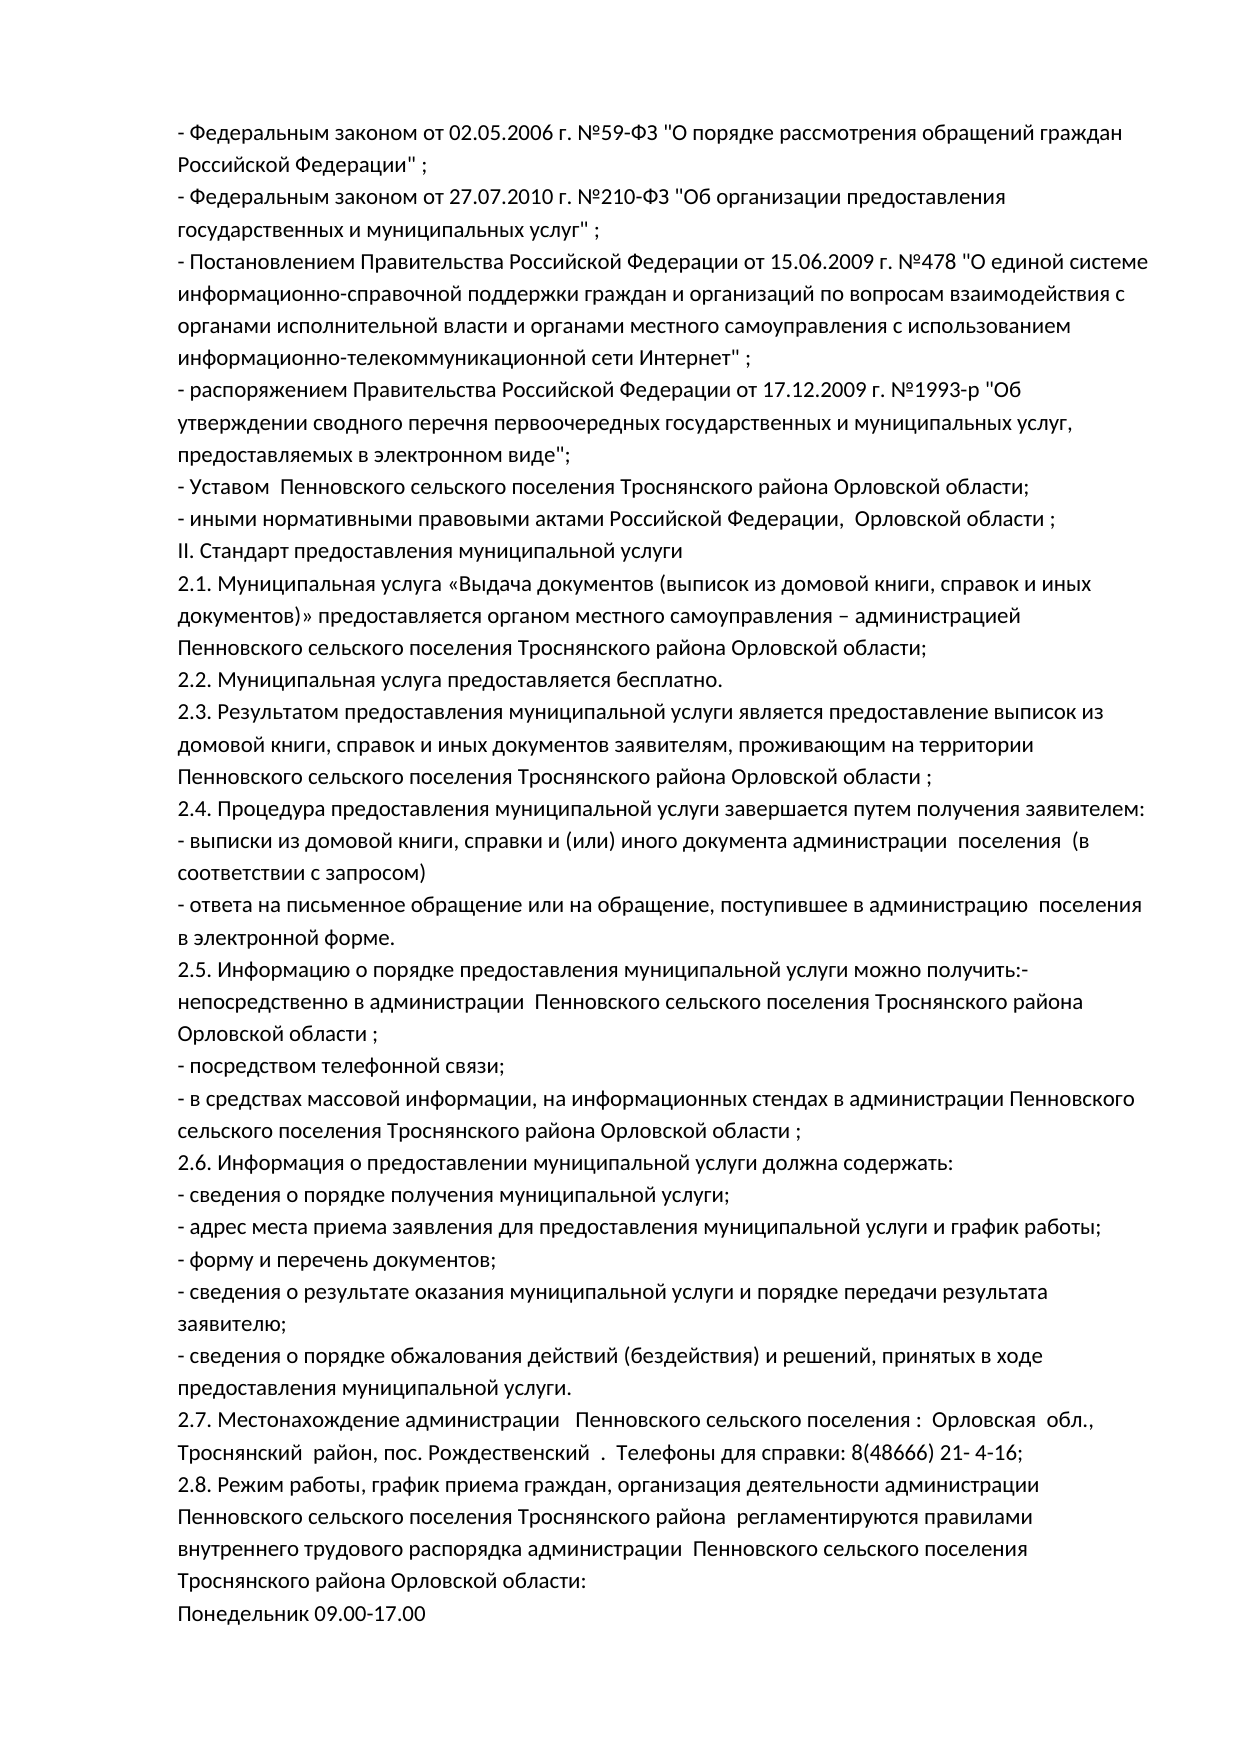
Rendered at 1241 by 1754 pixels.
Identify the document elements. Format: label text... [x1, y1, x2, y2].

text - иными нормативными правовыми актами Российской Федерации, Орловской области ; [177, 504, 1152, 532]
text 2.4. Процедура предоставления муниципальной услуги завершается путем получения заявителем: [177, 794, 1152, 822]
text - форму и перечень документов; [177, 1245, 1152, 1273]
text 2.3. Результатом предоставления муниципальной услуги является предоставление выписок из домовой книги, справок и иных документов заявителям, проживающим на территории Пенновского сельского поселения Троснянского района Орловской области ; [177, 697, 1152, 790]
text - сведения о порядке получения муниципальной услуги; [177, 1180, 1152, 1208]
text - Федеральным законом от 02.05.2006 г. №59-ФЗ "О порядке рассмотрения обращений граждан Российской Федерации" ; [177, 118, 1152, 178]
text - сведения о порядке обжалования действий (бездействия) и решений, принятых в ходе предоставления муниципальной услуги. [177, 1341, 1152, 1401]
text - Уставом Пенновского сельского поселения Троснянского района Орловской области; [177, 472, 1152, 500]
text 2.1. Муниципальная услуга «Выдача документов (выписок из домовой книги, справок и иных документов)» предоставляется органом местного самоуправления – администрацией Пенновского сельского поселения Троснянского района Орловской области; [177, 569, 1152, 661]
text 2.2. Муниципальная услуга предоставляется бесплатно. [177, 665, 1152, 693]
text - ответа на письменное обращение или на обращение, поступившее в администрацию поселения в электронной форме. [177, 891, 1152, 951]
text - Постановлением Правительства Российской Федерации от 15.06.2009 г. №478 "О единой системе информационно-справочной поддержки граждан и организаций по вопросам взаимодействия с органами исполнительной власти и органами местного самоуправления с использованием информационно-телекоммуникационной сети Интернет" ; [177, 247, 1152, 371]
text - в средствах массовой информации, на информационных стендах в администрации Пенновского сельского поселения Троснянского района Орловской области ; [177, 1084, 1152, 1144]
text 2.5. Информацию о порядке предоставления муниципальной услуги можно получить:- непосредственно в администрации Пенновского сельского поселения Троснянского района Орловской области ; [177, 955, 1152, 1047]
text - распоряжением Правительства Российской Федерации от 17.12.2009 г. №1993-р "Об утверждении сводного перечня первоочередных государственных и муниципальных услуг, предоставляемых в электронном виде"; [177, 376, 1152, 468]
text - сведения о результате оказания муниципальной услуги и порядке передачи результата заявителю; [177, 1277, 1152, 1337]
text 2.7. Местонахождение администрации Пенновского сельского поселения : Орловская обл., Троснянский район, пос. Рождественский . Телефоны для справки: 8(48666) 21- 4-16; [177, 1406, 1152, 1466]
text - посредством телефонной связи; [177, 1052, 1152, 1079]
text - адрес места приема заявления для предоставления муниципальной услуги и график работы; [177, 1212, 1152, 1241]
text Понедельник 09.00-17.00 [177, 1599, 1152, 1627]
text 2.8. Режим работы, график приема граждан, организация деятельности администрации Пенновского сельского поселения Троснянского района регламентируются правилами внутреннего трудового распорядка администрации Пенновского сельского поселения Троснянского района Орловской области: [177, 1470, 1152, 1594]
text II. Стандарт предоставления муниципальной услуги [177, 537, 1152, 564]
text - выписки из домовой книги, справки и (или) иного документа администрации поселения (в соответствии с запросом) [177, 826, 1152, 886]
text 2.6. Информация о предоставлении муниципальной услуги должна содержать: [177, 1148, 1152, 1176]
text - Федеральным законом от 27.07.2010 г. №210-ФЗ "Об организации предоставления государственных и муниципальных услуг" ; [177, 182, 1152, 243]
